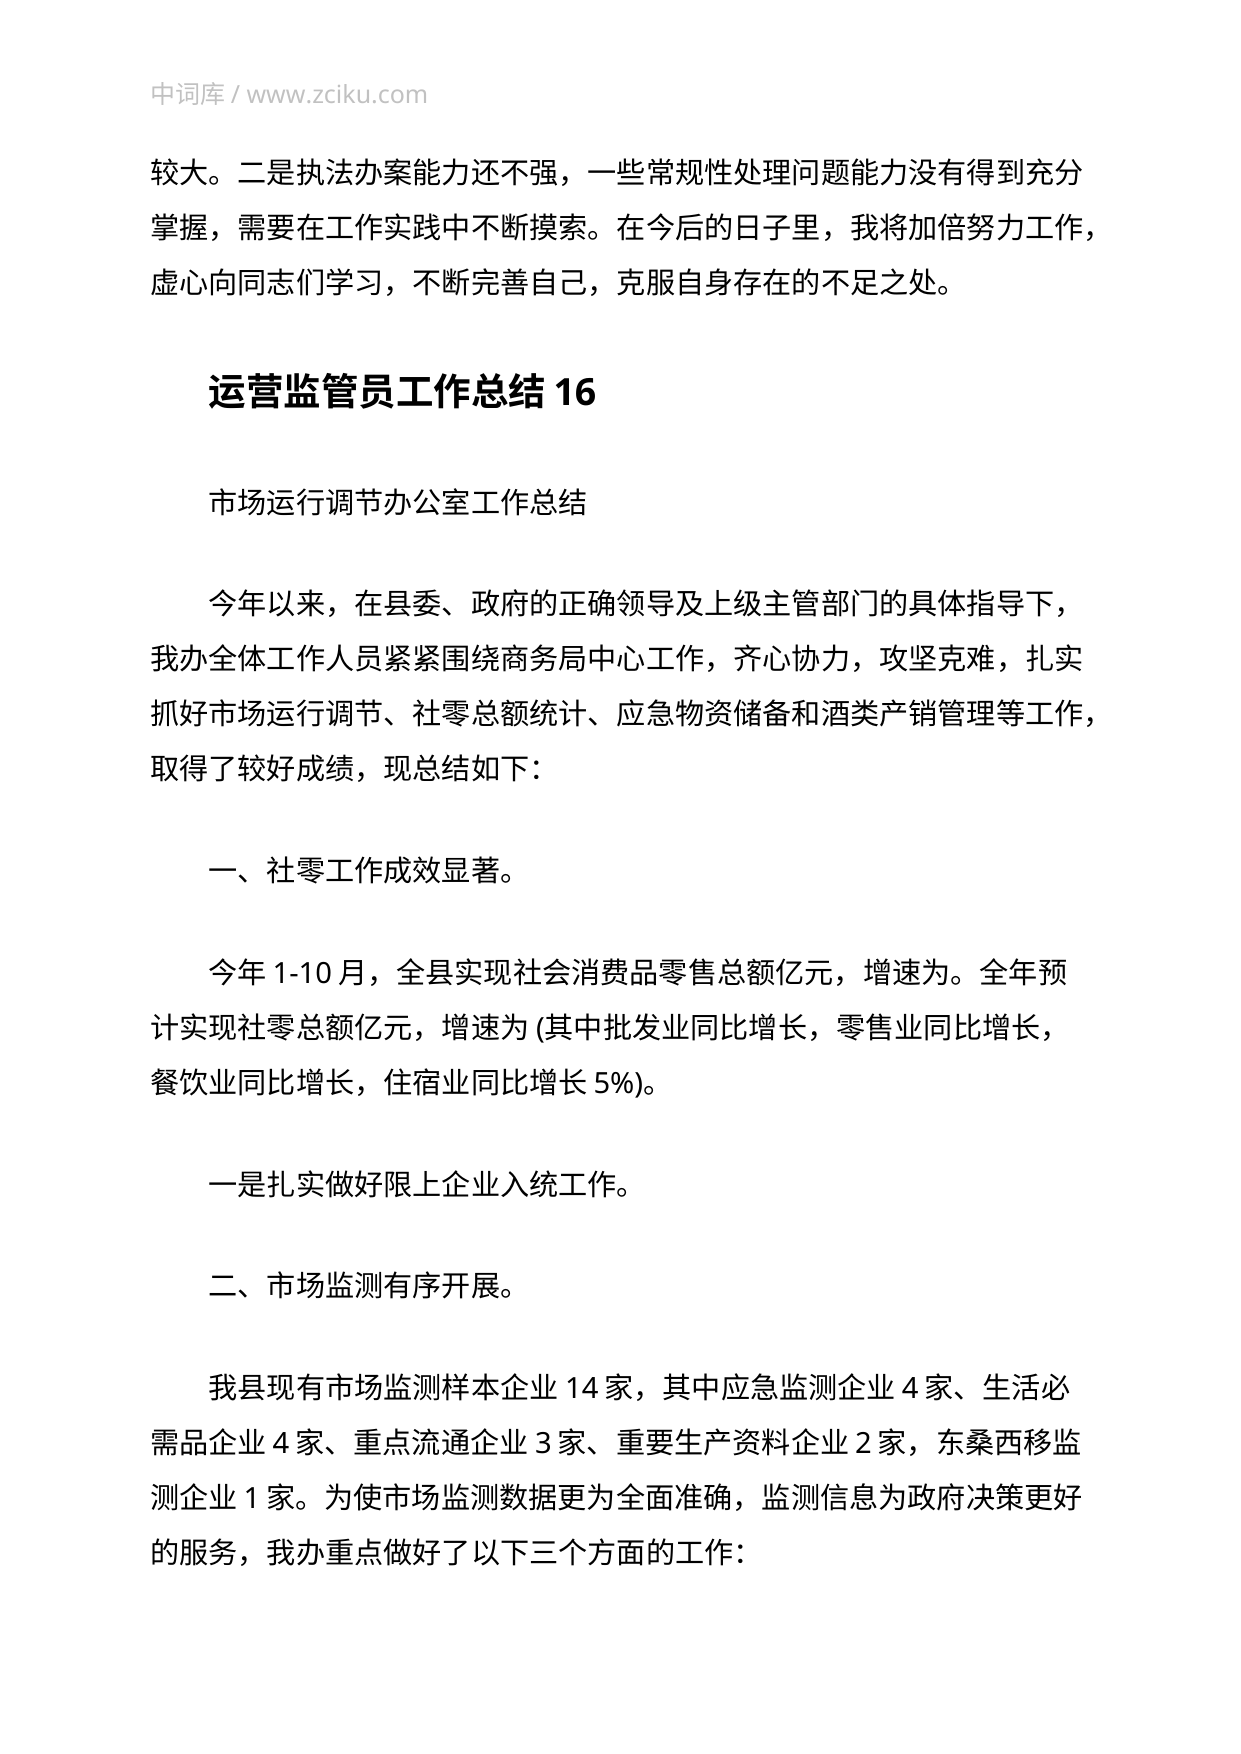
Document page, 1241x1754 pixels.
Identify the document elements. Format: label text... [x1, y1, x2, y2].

text 运营监管员工作总结16 [150, 362, 1090, 416]
text 一是扎实做好限上企业入统工作。 [150, 1161, 1090, 1203]
text 一、社零工作成效显著。 [150, 847, 1090, 890]
text 市场运行调节办公室工作总结 [150, 479, 1090, 521]
text 我县现有市场监测样本企业 14家，其中应急监测企业4家、生活必需品企业4家、重点流通企业 3家、重要生产资料企业2家，东桑西移监测企业1家。为使市场监测数据更为全面准确，监测信息为政府决策更好的服务，我办重点做好了以下三个方面的工作： [150, 1365, 1090, 1572]
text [150, 150, 1090, 302]
text 二、市场监测有序开展。 [150, 1263, 1090, 1305]
text 今年以来，在县委、政府的正确领导及上级主管部门的具体指导下，我办全体工作人员紧紧围绕商务局中心工作，齐心协力，攻坚克难，扎实抓好市场运行调节、社零总额统计、应急物资储备和酒类产销管理等工作，取得了较好成绩，现总结如下： [150, 581, 1090, 788]
text 今年1-10月，全县实现社会消费品零售总额亿元，增速为。全年预计实现社零总额亿元，增速为 (其中批发业同比增长，零售业同比增长，餐饮业同比增长，住宿业同比增长5%)。 [150, 949, 1090, 1102]
